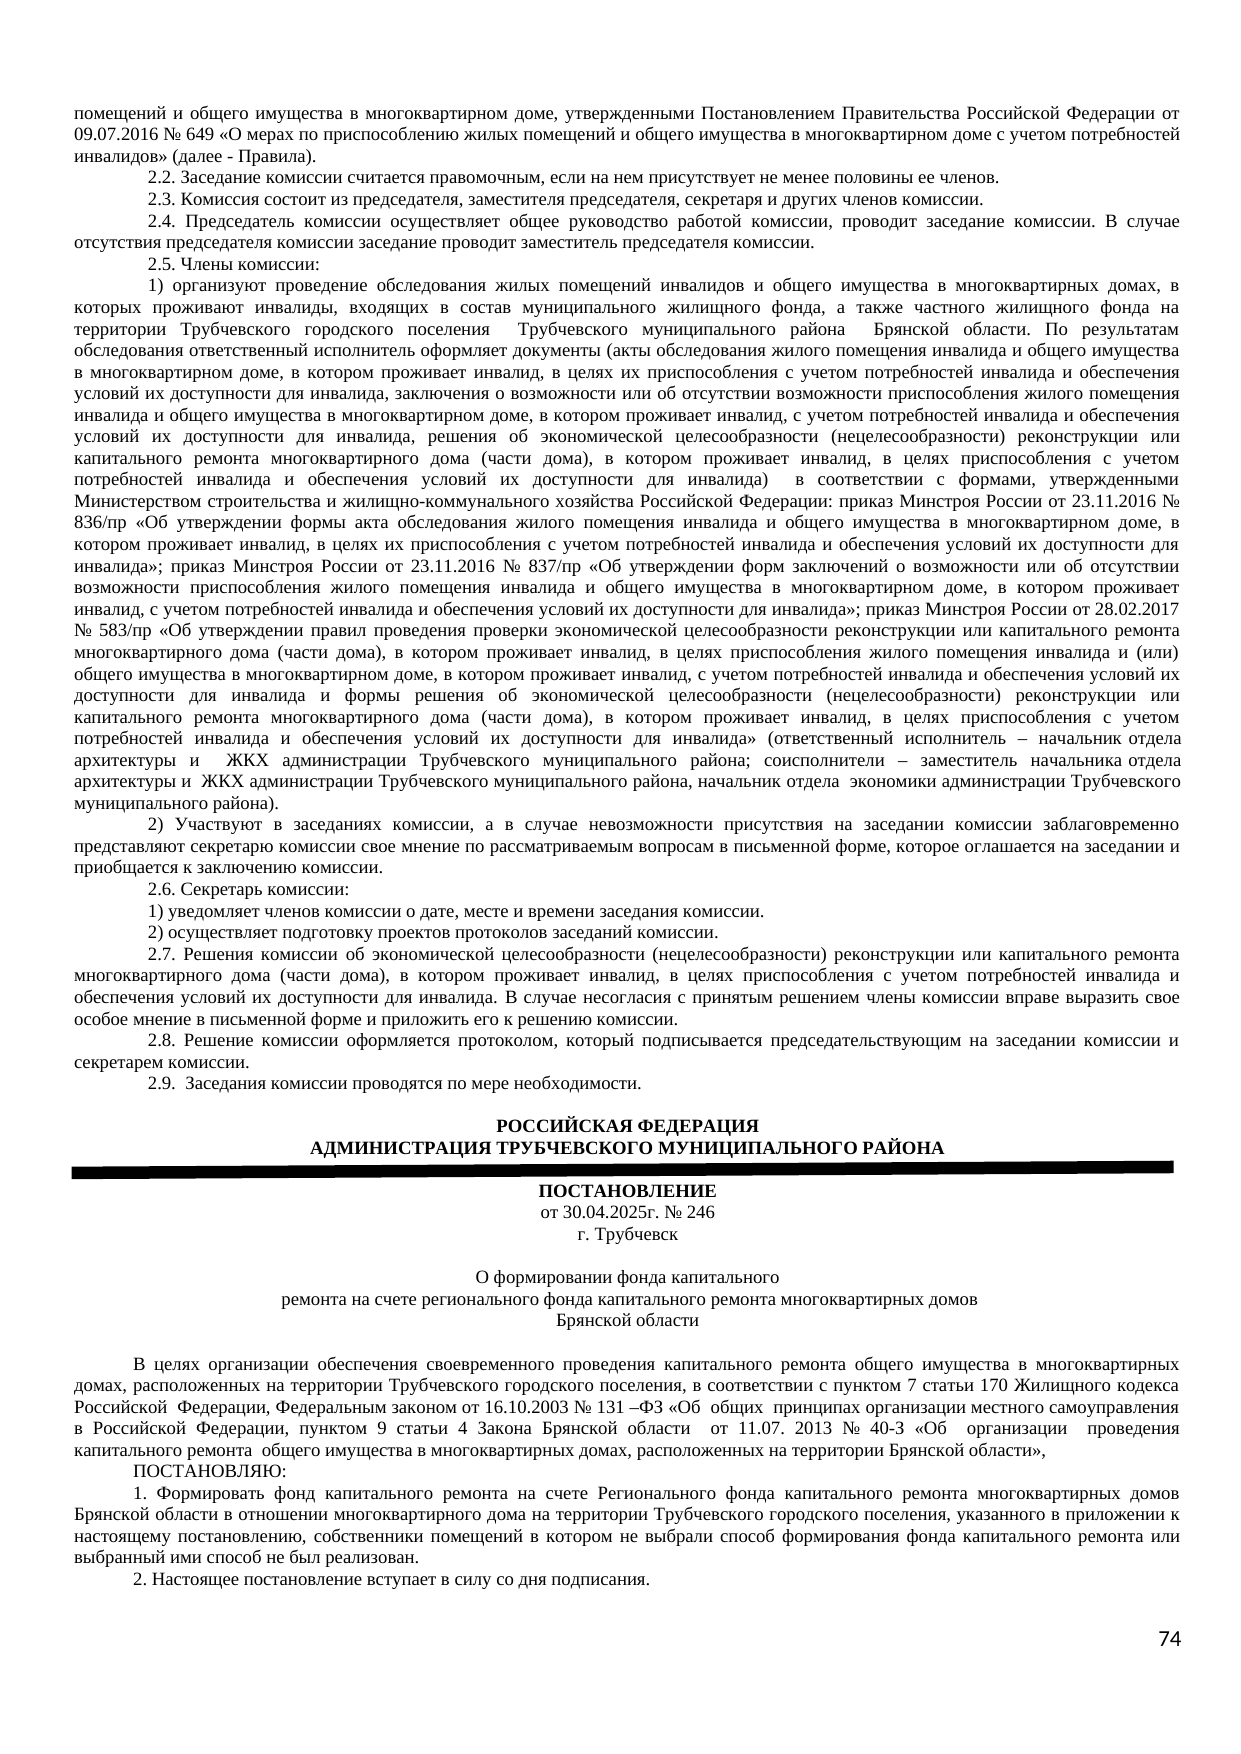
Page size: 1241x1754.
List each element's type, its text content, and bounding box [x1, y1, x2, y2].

text 1) уведомляет членов комиссии о дате, месте и времени заседания комиссии. [74, 899, 1181, 921]
text 2.9. Заседания комиссии проводятся по мере необходимости. [74, 1072, 1181, 1094]
text 2.8. Решение комиссии оформляется протоколом, который подписывается председательствующим на заседании комиссии и секретарем комиссии. [74, 1029, 1181, 1072]
text РОССИЙСКАЯ ФЕДЕРАЦИЯ [74, 1115, 1181, 1137]
text 2) Участвуют в заседаниях комиссии, а в случае невозможности присутствия на заседании комиссии заблаговременно представляют секретарю комиссии свое мнение по рассматриваемым вопросам в письменной форме, которое оглашается на заседании и приобщается к заключению комиссии. [74, 813, 1181, 878]
text 2.3. Комиссия состоит из председателя, заместителя председателя, секретаря и других членов комиссии. [74, 188, 1181, 209]
text 2. Настоящее постановление вступает в силу со дня подписания. [74, 1568, 1181, 1589]
text г. Трубчевск [74, 1223, 1181, 1244]
text 1) организуют проведение обследования жилых помещений инвалидов и общего имущества в многоквартирных домах, в которых проживают инвалиды, входящих в состав муниципального жилищного фонда, а также частного жилищного фонда на территории Трубчевского городского поселения Трубчевского муниципального района Брянской области. По результатам обследования ответственный исполнитель оформляет документы (акты обследования жилого помещения инвалида и общего имущества в многоквартирном доме, в котором проживает инвалид, в целях их приспособления с учетом потребностей инвалида и обеспечения условий их доступности для инвалида, заключения о возможности или об отсутствии возможности приспособления жилого помещения инвалида и общего имущества в многоквартирном доме, в котором проживает инвалид, с учетом потребностей инвалида и обеспечения условий их доступности для инвалида, решения об экономической целесообразности (нецелесообразности) реконструкции или капитального ремонта многоквартирного дома (части дома), в котором проживает инвалид, в целях приспособления с учетом потребностей инвалида и обеспечения условий их доступности для инвалида) в соответствии с формами, утвержденными Министерством строительства и жилищно-коммунального хозяйства Российской Федерации: приказ Минстроя России от 23.11.2016 № 836/пр «Об утверждении формы акта обследования жилого помещения инвалида и общего имущества в многоквартирном доме, в котором проживает инвалид, в целях их приспособления с учетом потребностей инвалида и обеспечения условий их доступности для инвалида»; приказ Минстроя России от 23.11.2016 № 837/пр «Об утверждении форм заключений о возможности или об отсутствии возможности приспособления жилого помещения инвалида и общего имущества в многоквартирном доме, в котором проживает инвалид, с учетом потребностей инвалида и обеспечения условий их доступности для инвалида»; приказ Минстроя России от 28.02.2017 № 583/пр «Об утверждении правил проведения проверки экономической целесообразности реконструкции или капитального ремонта многоквартирного дома (части дома), в котором проживает инвалид, в целях приспособления жилого помещения инвалида и (или) общего имущества в многоквартирном доме, в котором проживает инвалид, с учетом потребностей инвалида и обеспечения условий их доступности для инвалида и формы решения об экономической целесообразности (нецелесообразности) реконструкции или капитального ремонта многоквартирного дома (части дома), в котором проживает инвалид, в целях приспособления с учетом потребностей инвалида и обеспечения условий их доступности для инвалида» (ответственный исполнитель – начальник отдела архитектуры и ЖКХ администрации Трубчевского муниципального района; соисполнители – заместитель начальника отдела архитектуры и ЖКХ администрации Трубчевского муниципального района, начальник отдела экономики администрации Трубчевского муниципального района). [74, 274, 1181, 813]
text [74, 102, 1181, 166]
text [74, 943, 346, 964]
text ПОСТАНОВЛЕНИЕ [74, 1180, 1181, 1201]
text 2) осуществляет подготовку проектов протоколов заседаний комиссии. [74, 921, 1181, 943]
text Брянской области [74, 1309, 1181, 1331]
text ремонта на счете регионального фонда капитального ремонта многоквартирных домов [74, 1288, 1181, 1309]
text 2.6. Секретарь комиссии: [74, 878, 1181, 899]
text от 30.04.2025г. № 246 [74, 1201, 1181, 1223]
text 2.7. Решения комиссии об экономической целесообразности (нецелесообразности) реконструкции или капитального ремонта многоквартирного дома (части дома), в котором проживает инвалид, в целях приспособления с учетом потребностей инвалида и обеспечения условий их доступности для инвалида. В случае несогласия с принятым решением члены комиссии вправе выразить свое особое мнение в письменной форме и приложить его к решению комиссии. [74, 986, 1181, 1029]
text О формировании фонда капитального [74, 1266, 1181, 1288]
text 2.5. Члены комиссии: [74, 253, 1181, 274]
text 1. Формировать фонд капитального ремонта на счете Регионального фонда капитального ремонта многоквартирных домов Брянской области в отношении многоквартирного дома на территории Трубчевского городского поселения, указанного в приложении к настоящему постановлению, собственники помещений в котором не выбрали способ формирования фонда капитального ремонта или выбранный ими способ не был реализован. [74, 1482, 1181, 1568]
text 2.2. Заседание комиссии считается правомочным, если на нем присутствует не менее половины ее членов. [74, 166, 1181, 188]
text 2.4. Председатель комиссии осуществляет общее руководство работой комиссии, проводит заседание комиссии. В случае отсутствия председателя комиссии заседание проводит заместитель председателя комиссии. [74, 209, 1181, 253]
text В целях организации обеспечения своевременного проведения капитального ремонта общего имущества в многоквартирных домах, расположенных на территории Трубчевского городского поселения, в соответствии с пунктом 7 статьи 170 Жилищного кодекса Российской Федерации, Федеральным законом от 16.10.2003 № 131 –ФЗ «Об общих принципах организации местного самоуправления в Российской Федерации, пунктом 9 статьи 4 Закона Брянской области от 11.07. 2013 № 40-З «Об организации проведения капитального ремонта общего имущества в многоквартирных домах, расположенных на территории Брянской области», [74, 1352, 1181, 1460]
text АДМИНИСТРАЦИЯ ТРУБЧЕВСКОГО МУНИЦИПАЛЬНОГО РАЙОНА [74, 1137, 1181, 1158]
text ПОСТАНОВЛЯЮ: [74, 1460, 1181, 1482]
